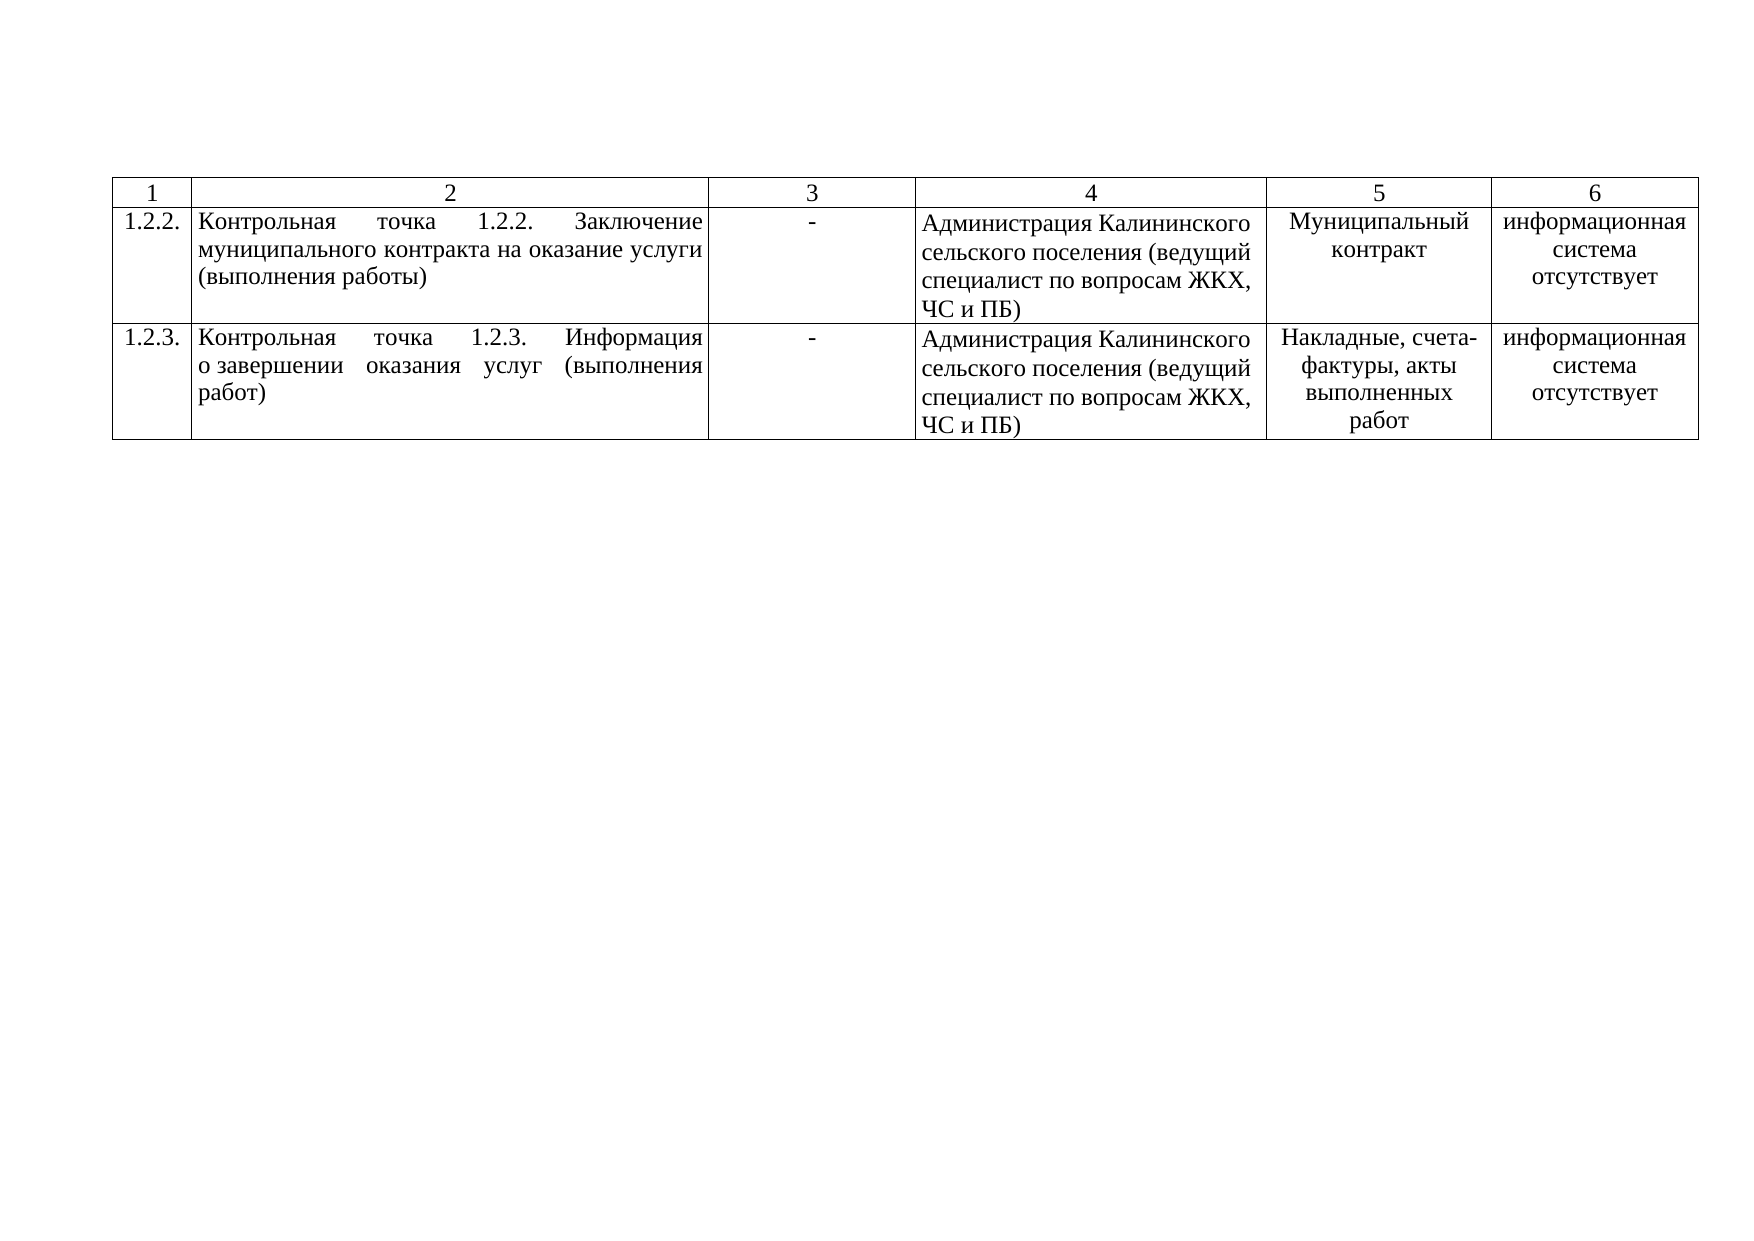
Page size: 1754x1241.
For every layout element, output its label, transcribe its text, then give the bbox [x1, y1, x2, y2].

table_header 6 [1492, 178, 1698, 207]
table_cell Муниципальный контракт [1267, 208, 1491, 323]
table_cell информационная система отсутствует [1492, 208, 1698, 323]
table_header 3 [709, 178, 915, 207]
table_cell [916, 208, 1266, 323]
table_cell 1.2.3. [113, 324, 191, 439]
table_cell Администрация Калининского сельского поселения (ведущий специалист по вопросам ЖКХ, ЧС и ПБ) [916, 324, 1266, 439]
table_cell Контрольная точка 1.2.2. Заключение муниципального контракта на оказание услуги (выполнения работы) [192, 208, 708, 323]
table_cell Контрольная точка 1.2.3. Информация о завершении оказания услуг (выполнения работ) [192, 324, 708, 439]
table_header 5 [1267, 178, 1491, 207]
table_header 4 [916, 178, 1266, 207]
table_cell Накладные, счета-фактуры, акты выполненных работ [1267, 324, 1491, 439]
table_header 1 [113, 178, 191, 207]
table_cell 1.2.2. [113, 208, 191, 323]
table_cell - [709, 324, 915, 439]
table_cell - [709, 208, 915, 323]
table_header 2 [192, 178, 708, 207]
table_cell информационная система отсутствует [1492, 324, 1698, 439]
